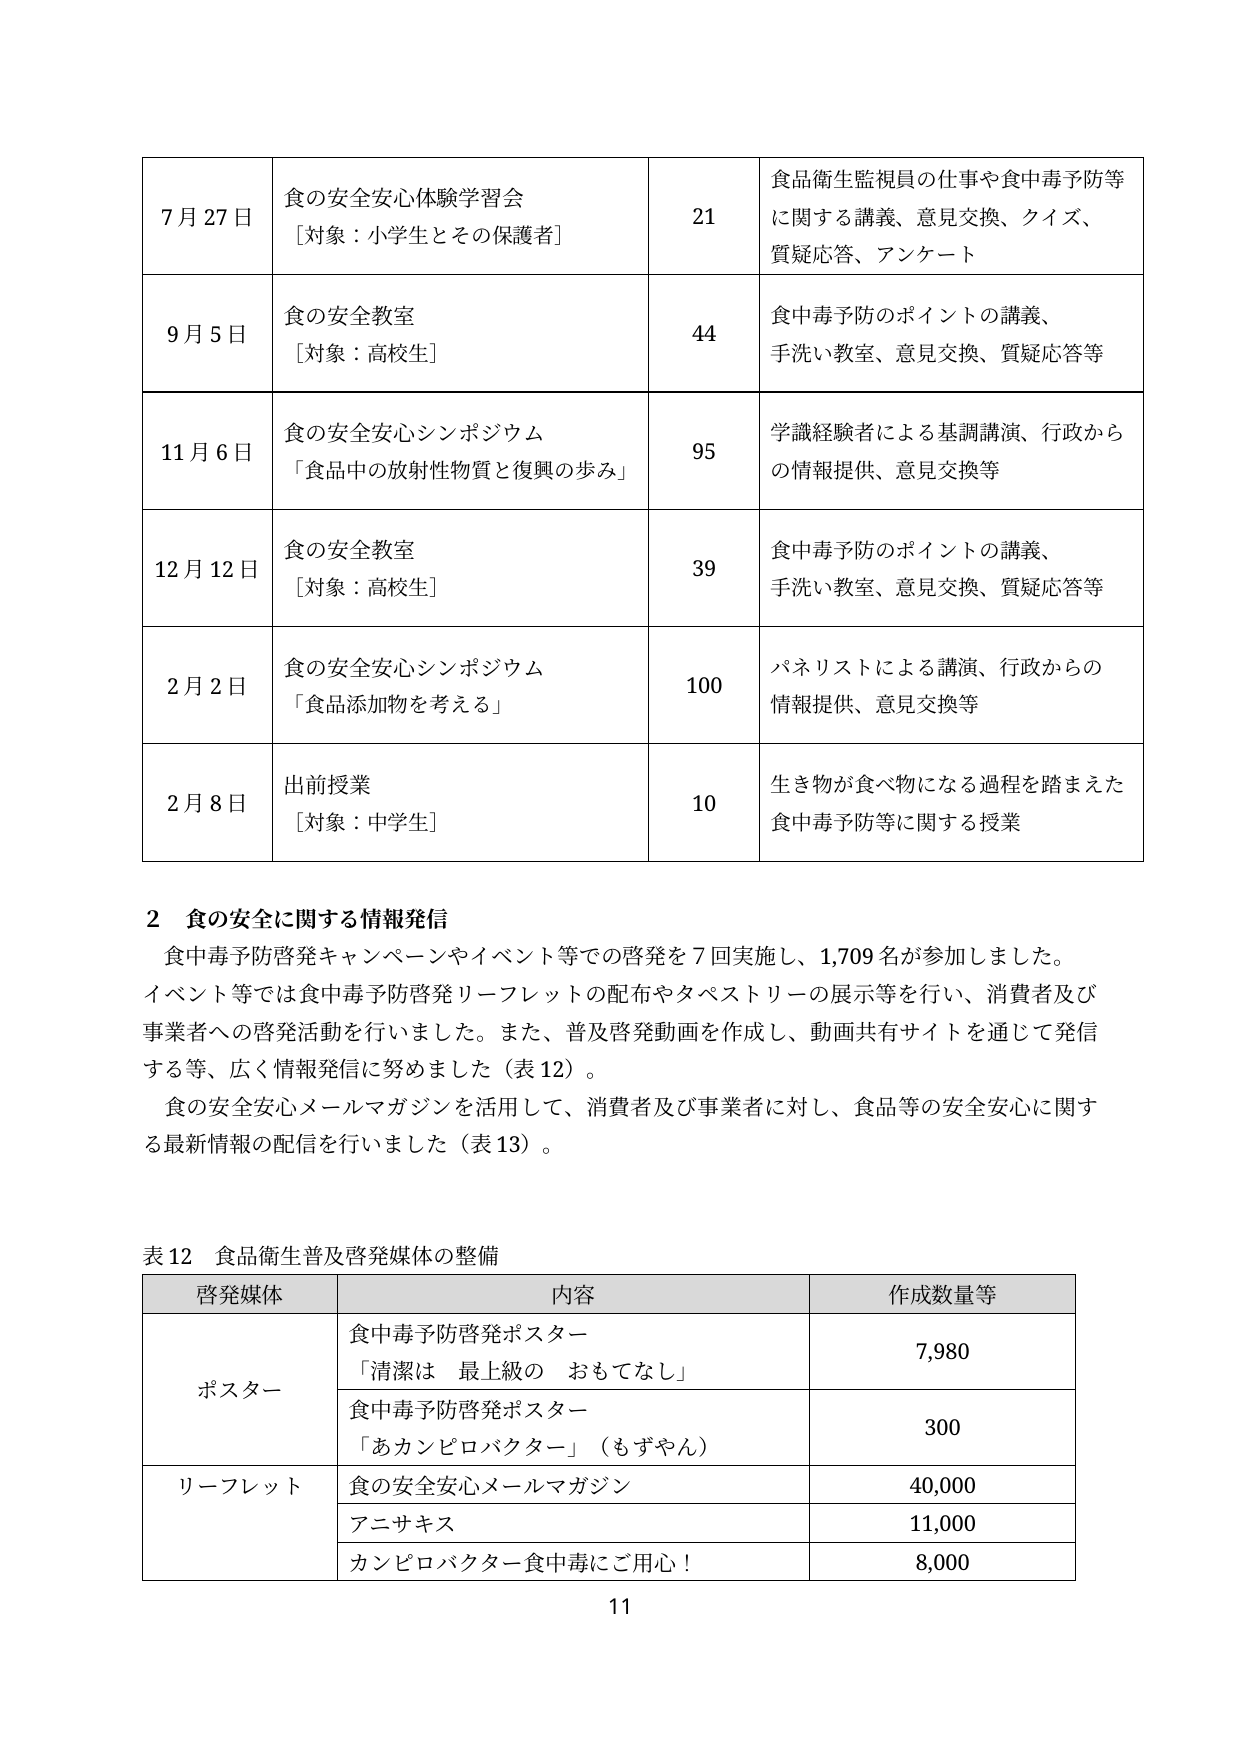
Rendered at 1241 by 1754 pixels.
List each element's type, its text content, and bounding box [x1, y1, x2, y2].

table_header 内容 [338, 1275, 809, 1313]
table_cell 食の安全安心シンポジウム 「食品中の放射性物質と復興の歩み」 [273, 393, 648, 509]
table_cell 食の安全教室 ［対象：高校生］ [273, 275, 648, 391]
table_cell 食の安全安心シンポジウム 「食品添加物を考える」 [273, 627, 648, 743]
text ２ 食の安全に関する情報発信 [142, 899, 1098, 937]
table_cell ポスター [143, 1314, 337, 1465]
text 表12 食品衛生普及啓発媒体の整備 [142, 1237, 1098, 1274]
table_cell 食の安全安心メールマガジン [338, 1466, 809, 1503]
text 食中毒予防啓発キャンペーンやイベント等での啓発を７回実施し、1,709名が参加しました。 [142, 937, 1098, 974]
table_header 作成数量等 [810, 1275, 1075, 1313]
table_cell 2月8日 [143, 744, 272, 861]
table_cell 11月6日 [143, 393, 272, 509]
table_cell 21 [649, 158, 759, 274]
table_cell 出前授業 ［対象：中学生］ [273, 744, 648, 861]
table_cell アニサキス [338, 1504, 809, 1542]
text 食の安全安心メールマガジンを活用して、消費者及び事業者に対し、食品等の安全安心に関する最新情報の配信を行いました（表13）。 [142, 1087, 1098, 1162]
text イベント等では食中毒予防啓発リーフレットの配布やタペストリーの展示等を行い、消費者及び事業者への啓発活動を行いました。また、普及啓発動画を作成し、動画共有サイトを通じて発信する等、広く情報発信に努めました（表12）。 [142, 974, 1098, 1087]
table_header 啓発媒体 [143, 1275, 337, 1313]
table_cell 8,000 [810, 1543, 1075, 1580]
table_cell 40,000 [810, 1466, 1075, 1503]
table_cell リーフレット [143, 1466, 337, 1580]
table_cell 食中毒予防啓発ポスター 「清潔は 最上級の おもてなし」 [338, 1314, 809, 1389]
table_cell 食の安全教室 ［対象：高校生］ [273, 510, 648, 626]
table_cell 11,000 [810, 1504, 1075, 1542]
table_cell カンピロバクター食中毒にご用心！ [338, 1543, 809, 1580]
table_cell パネリストによる講演、行政からの 情報提供、意見交換等 [760, 627, 1143, 743]
table_cell 食中毒予防のポイントの講義、 手洗い教室、意見交換、質疑応答等 [760, 275, 1143, 391]
table_cell 10 [649, 744, 759, 861]
table_cell 食中毒予防啓発ポスター 「あカンピロバクター」（もずやん） [338, 1390, 809, 1465]
table_cell 44 [649, 275, 759, 391]
table_cell 9月5日 [143, 275, 272, 391]
table_cell 12月12日 [143, 510, 272, 626]
table_cell 300 [810, 1390, 1075, 1465]
table_cell 100 [649, 627, 759, 743]
table_cell 95 [649, 393, 759, 509]
table_cell 7,980 [810, 1314, 1075, 1389]
table_cell 2月2日 [143, 627, 272, 743]
table_cell 7月27日 [143, 158, 272, 274]
table_cell 生き物が食べ物になる過程を踏まえた食中毒予防等に関する授業 [760, 744, 1143, 861]
table_cell 食中毒予防のポイントの講義、 手洗い教室、意見交換、質疑応答等 [760, 510, 1143, 626]
table_cell 39 [649, 510, 759, 626]
table_cell 食の安全安心体験学習会 ［対象：小学生とその保護者］ [273, 158, 648, 274]
table_cell 食品衛生監視員の仕事や食中毒予防等に関する講義、意見交換、クイズ、 質疑応答、アンケート [760, 158, 1143, 274]
table_cell 学識経験者による基調講演、行政からの情報提供、意見交換等 [760, 393, 1143, 509]
